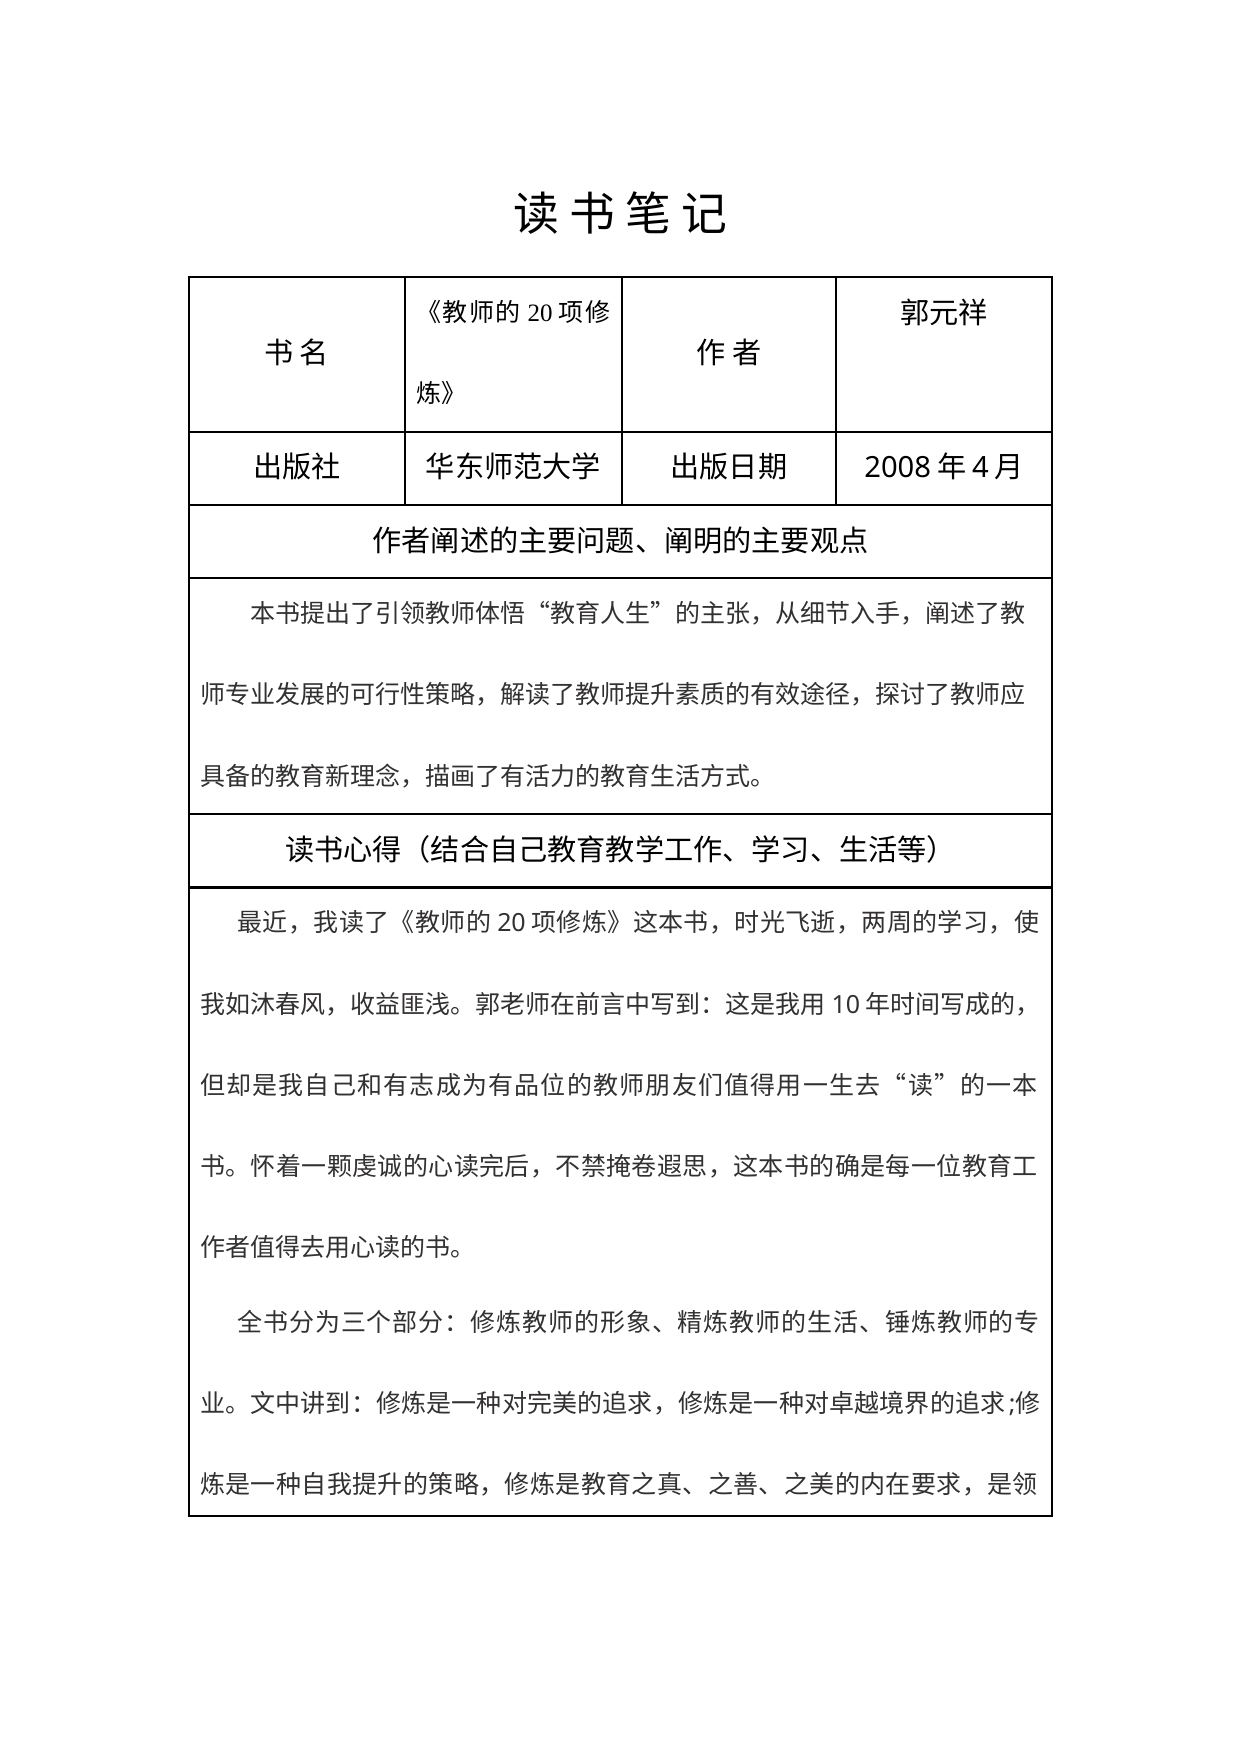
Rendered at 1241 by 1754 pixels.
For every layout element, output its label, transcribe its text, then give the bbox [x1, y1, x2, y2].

table_cell 2008年4月 [837, 433, 1051, 504]
table_header 《教师的20项修炼》 [406, 278, 621, 431]
table_header 郭元祥 [837, 278, 1051, 431]
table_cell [190, 889, 1051, 1515]
text 读 书 笔 记 [187, 162, 1053, 259]
table_header 书 名 [190, 278, 404, 431]
table_cell 读书心得（结合自己教育教学工作、学习、生活等） [190, 815, 1051, 886]
table_cell 出版社 [190, 433, 404, 504]
table_cell 作者阐述的主要问题、阐明的主要观点 [190, 506, 1051, 577]
table_cell 出版日期 [623, 433, 835, 504]
table_header 作 者 [623, 278, 835, 431]
table_cell 本书提出了引领教师体悟“教育人生”的主张，从细节入手，阐述了教师专业发展的可行性策略，解读了教师提升素质的有效途径，探讨了教师应具备的教育新理念，描画了有活力的教育生活方式。 [190, 579, 1051, 813]
table_cell 华东师范大学 [406, 433, 621, 504]
